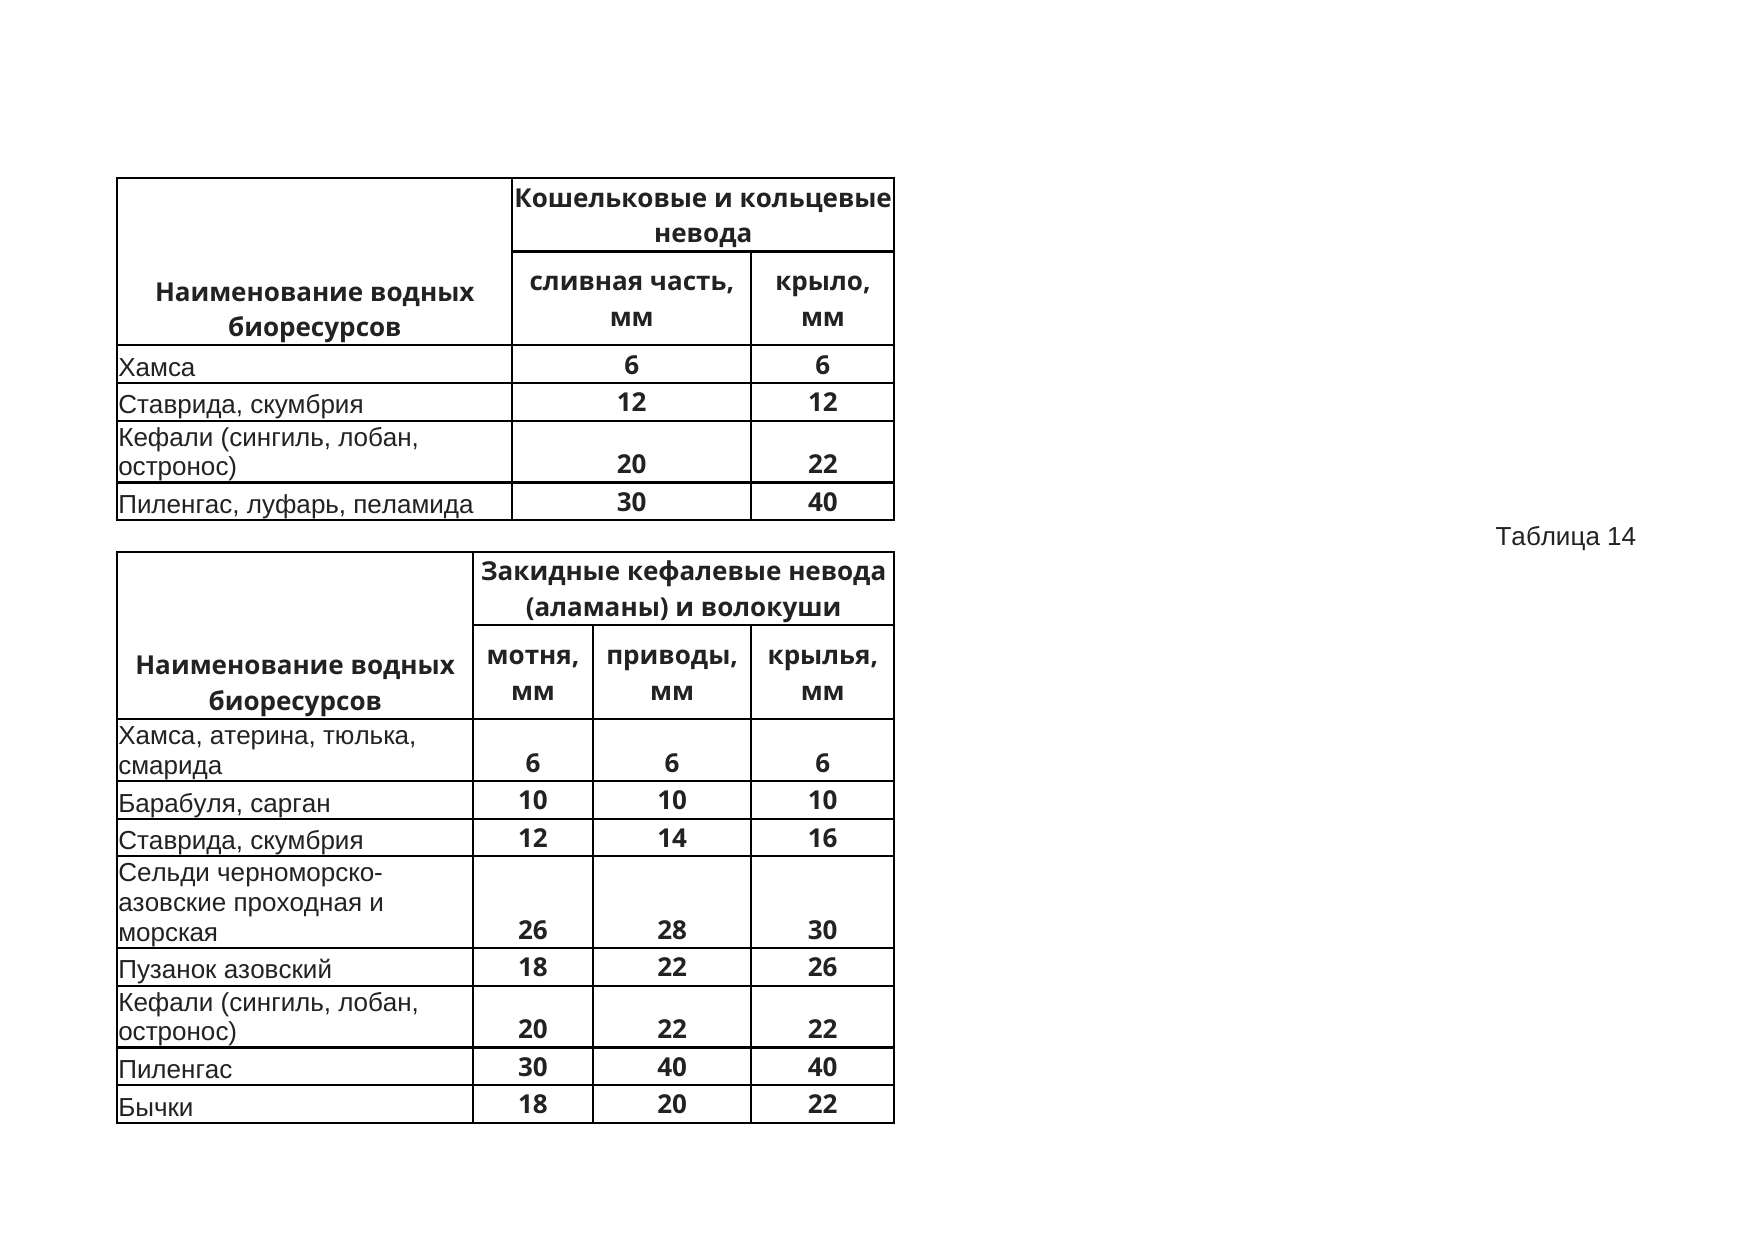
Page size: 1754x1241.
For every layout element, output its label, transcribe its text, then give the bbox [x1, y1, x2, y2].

table_cell 12 [513, 384, 750, 419]
table_cell 40 [752, 1049, 893, 1084]
table_cell Пузанок азовский [118, 949, 472, 984]
table_cell 10 [474, 782, 592, 817]
table_cell 22 [752, 987, 893, 1046]
table_cell 10 [752, 782, 893, 817]
table_header Наименование водных биоресурсов [118, 553, 472, 718]
table_cell 22 [594, 987, 750, 1046]
table_cell Ставрида, скумбрия [118, 384, 511, 419]
table_cell 12 [474, 820, 592, 855]
table_cell 20 [474, 987, 592, 1046]
table_cell Ставрида, скумбрия [118, 820, 472, 855]
table_cell Хамса [118, 346, 511, 382]
table_cell Пиленгас, луфарь, пеламида [118, 484, 511, 519]
table_cell приводы, мм [594, 626, 750, 718]
table_cell 6 [474, 720, 592, 780]
table_cell 10 [594, 782, 750, 817]
table_cell крылья, мм [752, 626, 893, 718]
table_cell мотня, мм [474, 626, 592, 718]
table_cell 6 [752, 346, 893, 382]
table_cell Барабуля, сарган [118, 782, 472, 817]
table_cell 14 [594, 820, 750, 855]
text Таблица 14 [118, 521, 1636, 551]
table_cell Хамса, атерина, тюлька, смарида [118, 720, 472, 780]
table_cell Пиленгас [118, 1049, 472, 1084]
table_cell 40 [752, 484, 893, 519]
table_cell 22 [752, 422, 893, 481]
table_header Закидные кефалевые невода (аламаны) и волокуши [474, 553, 893, 624]
table_cell 6 [513, 346, 750, 382]
table_cell 30 [474, 1049, 592, 1084]
table_cell 20 [594, 1086, 750, 1122]
table_cell 22 [752, 1086, 893, 1122]
table_cell крыло, мм [752, 253, 893, 344]
table_cell 30 [513, 484, 750, 519]
table_cell сливная часть, мм [513, 253, 750, 344]
table_cell 6 [752, 720, 893, 780]
table_header Кошельковые и кольцевые невода [513, 179, 893, 250]
table_cell 22 [594, 949, 750, 984]
table_cell 26 [474, 857, 592, 947]
table_cell 6 [594, 720, 750, 780]
table_cell 18 [474, 949, 592, 984]
table_cell 26 [752, 949, 893, 984]
table_cell Кефали (сингиль, лобан, остронос) [118, 422, 511, 481]
table_cell Бычки [118, 1086, 472, 1122]
table_cell Сельди черноморско-азовские проходная и морская [118, 857, 472, 947]
table_cell 28 [594, 857, 750, 947]
table_header Наименование водных биоресурсов [118, 179, 511, 344]
table_cell 12 [752, 384, 893, 419]
table_cell 18 [474, 1086, 592, 1122]
table_cell Кефали (сингиль, лобан, остронос) [118, 987, 472, 1046]
table_cell 40 [594, 1049, 750, 1084]
table_cell 16 [752, 820, 893, 855]
table_cell 20 [513, 422, 750, 481]
table_cell 30 [752, 857, 893, 947]
